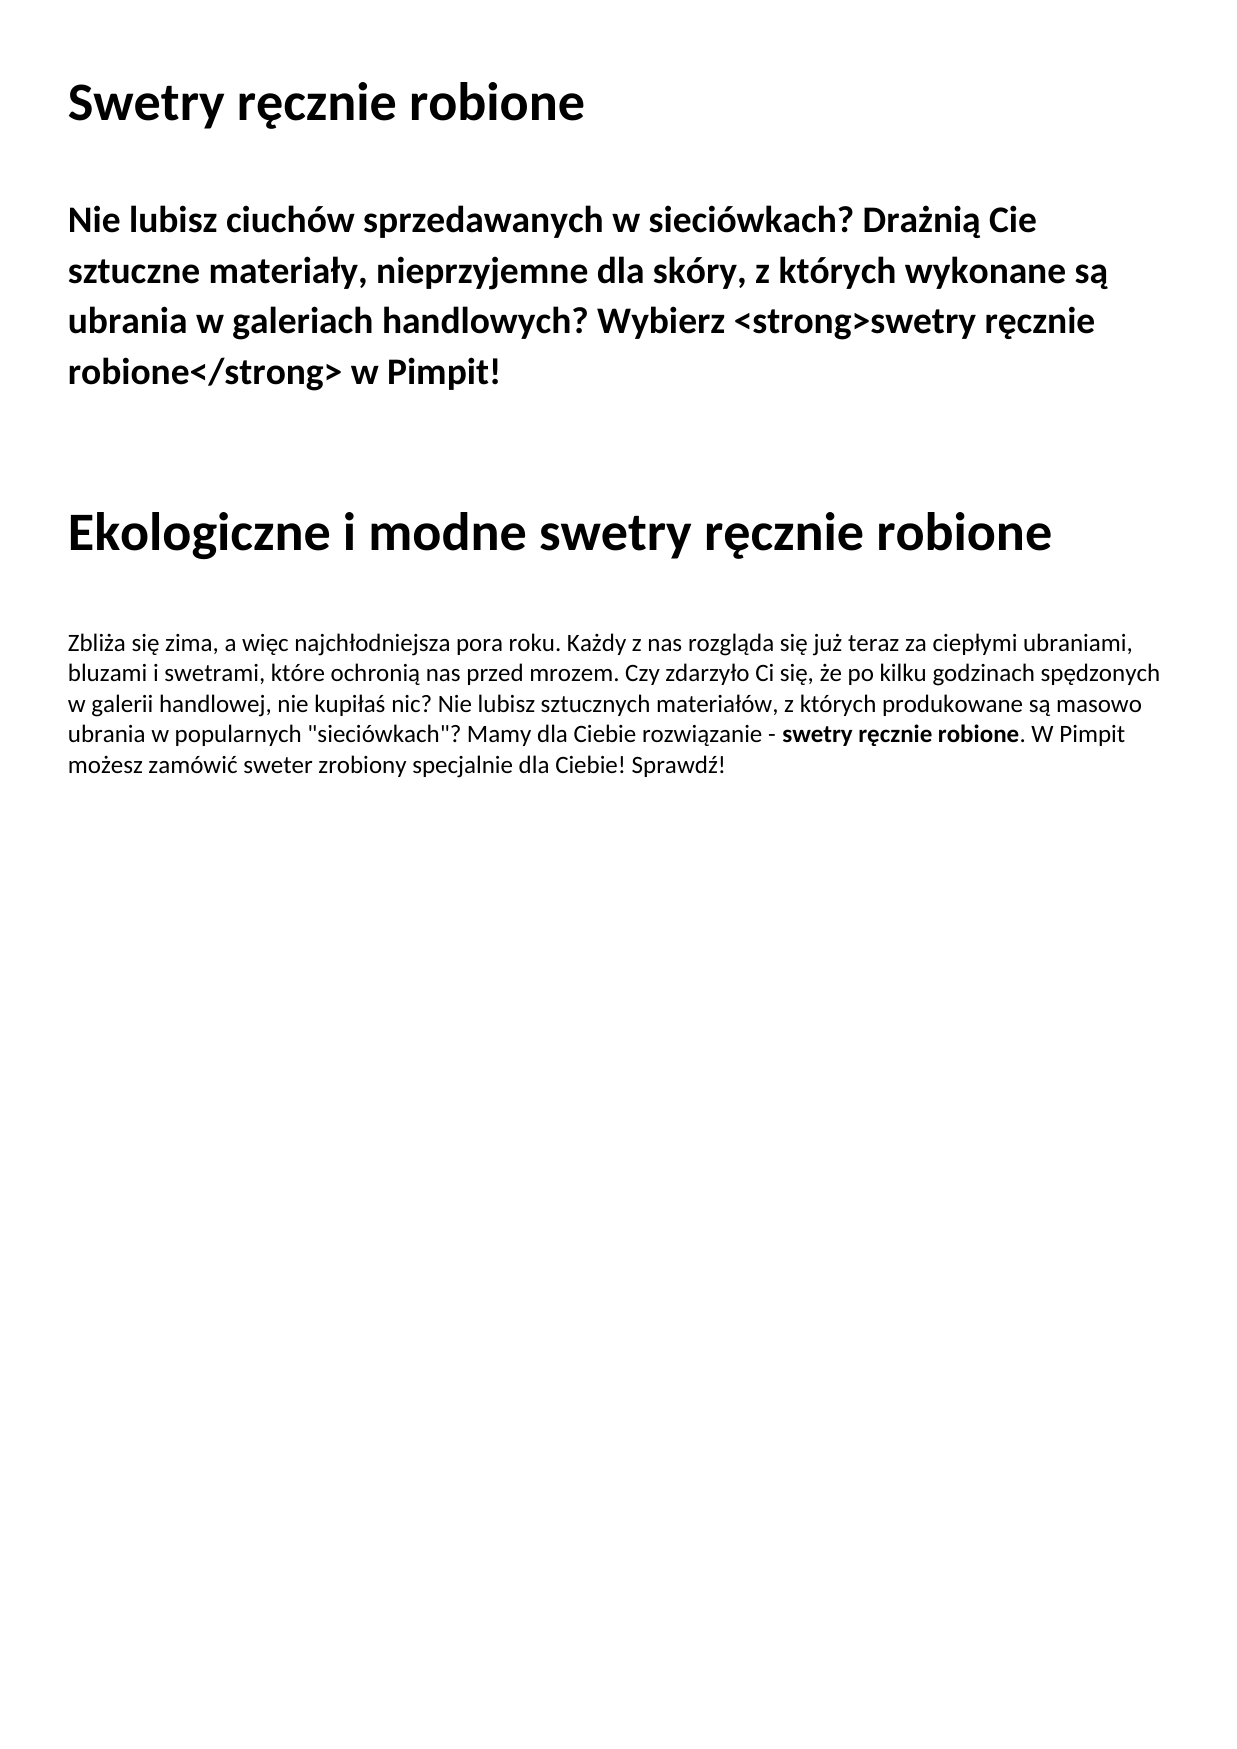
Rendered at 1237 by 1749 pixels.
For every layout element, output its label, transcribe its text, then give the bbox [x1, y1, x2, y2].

text Swetry ręcznie robione [68, 68, 1169, 134]
text Nie lubisz ciuchów sprzedawanych w sieciówkach? Drażnią Cie sztuczne materiały, nieprzyjemne dla skóry, z których wykonane są ubrania w galeriach handlowych? Wybierz <strong>swetry ręcznie robione</strong> w Pimpit! [68, 196, 1169, 393]
text Ekologiczne i modne swetry ręcznie robione [68, 498, 1169, 564]
text Zbliża się zima, a więc najchłodniejsza pora roku. Każdy z nas rozgląda się już teraz za ciepłymi ubraniami, bluzami i swetrami, które ochronią nas przed mrozem. Czy zdarzyło Ci się, że po kilku godzinach spędzonych w galerii handlowej, nie kupiłaś nic? Nie lubisz sztucznych materiałów, z których produkowane są masowo ubrania w popularnych "sieciówkach"? Mamy dla Ciebie rozwiązanie - swetry ręcznie robione. W Pimpit możesz zamówić sweter zrobiony specjalnie dla Ciebie! Sprawdź! [68, 627, 1169, 779]
